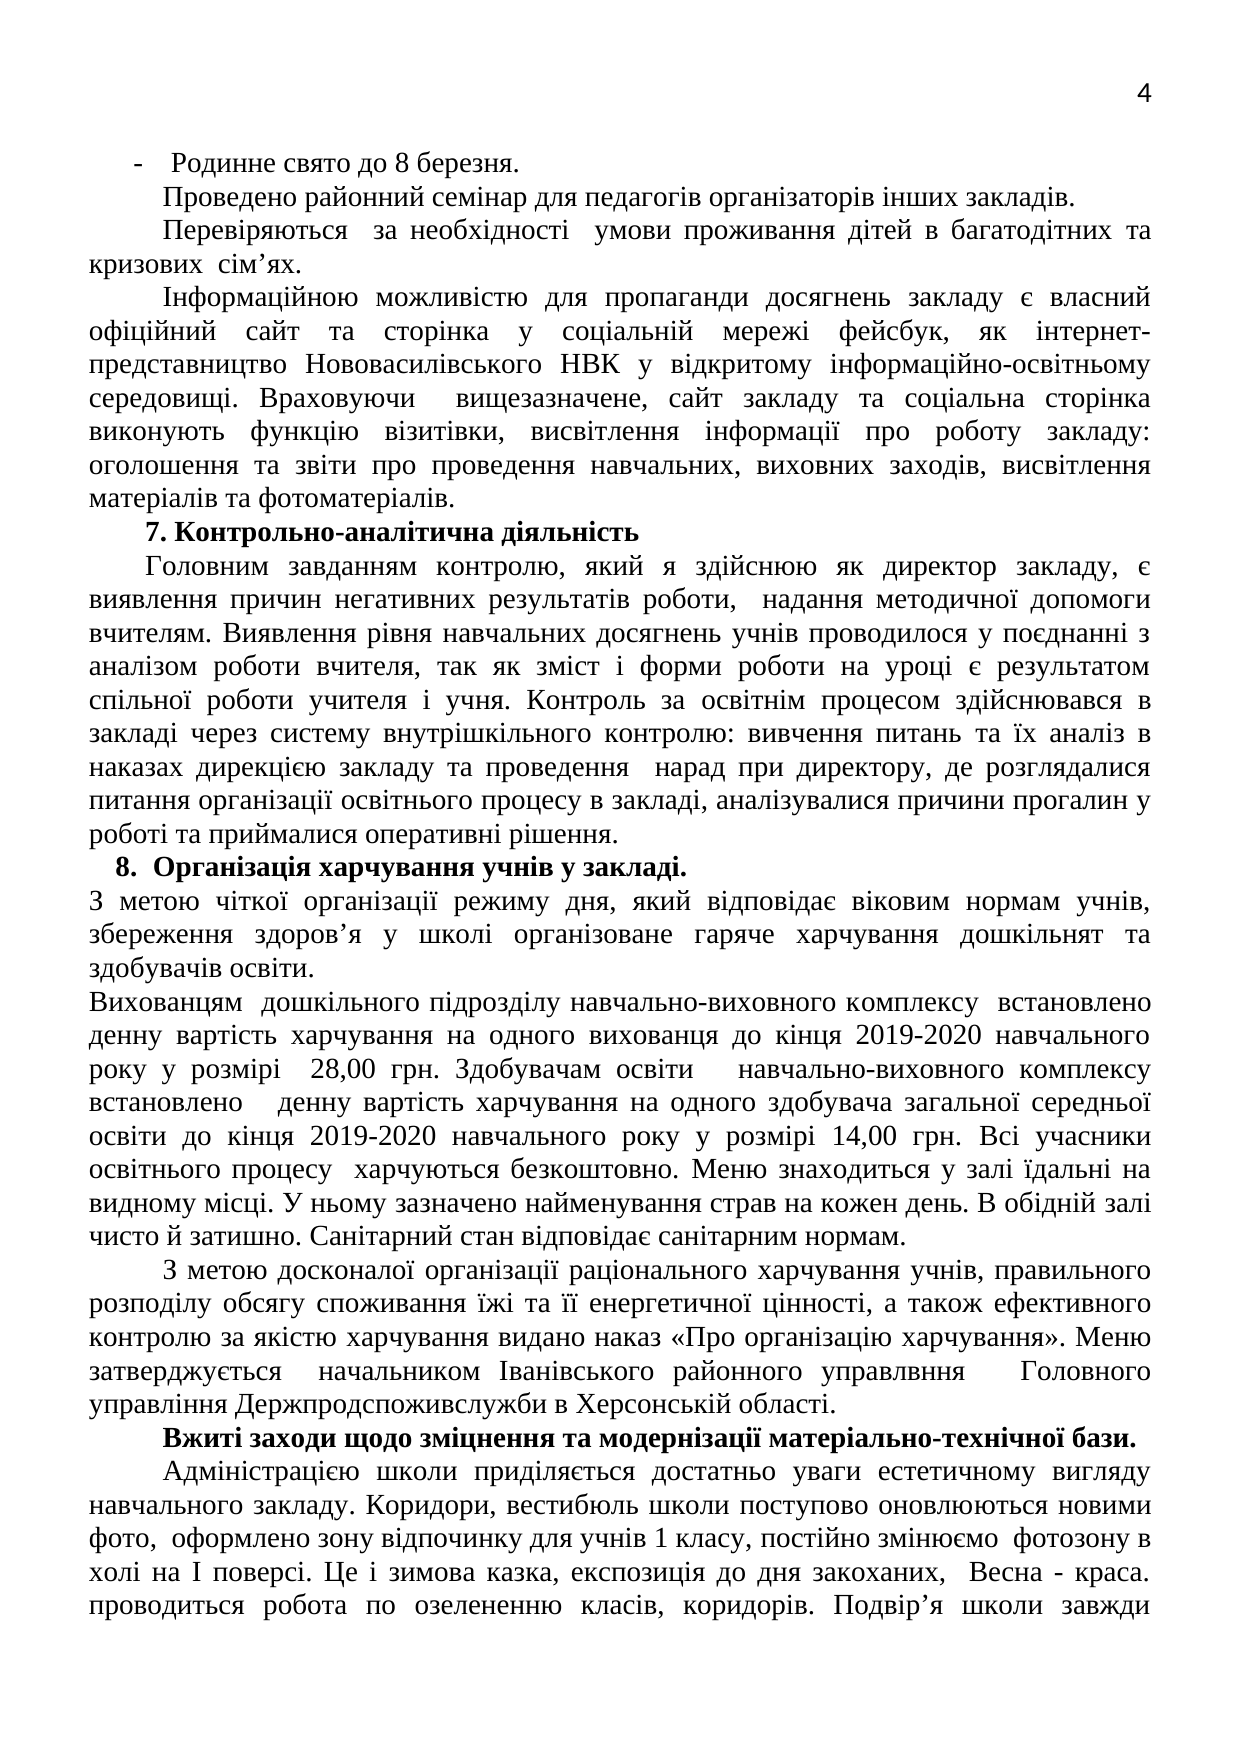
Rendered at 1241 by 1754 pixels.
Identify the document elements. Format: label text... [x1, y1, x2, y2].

list Організація харчування учнів у закладі. [115, 849, 1152, 883]
text Головним завданням контролю, який я здійснюю як директор закладу, є виявлення причин негативних результатів роботи, надання методичної допомоги вчителям. Виявлення рівня навчальних досягнень учнів проводилося у поєднанні з аналізом роботи вчителя, так як зміст і форми роботи на уроці є результатом спільної роботи учителя і учня. Контроль за освітнім процесом здійснювався в закладі через систему внутрішкільного контролю: вивчення питань та їх аналіз в наказах дирекцією закладу та проведення нарад при директору, де розглядалися питання організації освітнього процесу в закладі, аналізувалися причини прогалин у роботі та приймалися оперативні рішення. [89, 548, 1152, 849]
text Перевіряються за необхідності умови проживання дітей в багатодітних та кризових сім’ях. [89, 212, 1152, 279]
list Родинне свято до 8 березня. [133, 145, 1152, 179]
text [89, 1453, 1152, 1621]
text Вихованцям дошкільного підрозділу навчально-виховного комплексу встановлено денну вартість харчування на одного вихованця до кінця 2019-2020 навчального року у розмірі 28,00 грн. Здобувачам освіти навчально-виховного комплексу встановлено денну вартість харчування на одного здобувача загальної середньої освіти до кінця 2019-2020 навчального року у розмірі 14,00 грн. Всі учасники освітнього процесу харчуються безкоштовно. Меню знаходиться у залі їдальні на видному місці. У ньому зазначено найменування страв на кожен день. В обідній залі чисто й затишно. Санітарний стан відповідає санітарним нормам. [89, 984, 1152, 1252]
text Проведено районний семінар для педагогів організаторів інших закладів. [133, 179, 1152, 212]
text Вжиті заходи щодо зміцнення та модернізації матеріально-технічної бази. [89, 1420, 1152, 1453]
subtitle З метою чіткої організації режиму дня, який відповідає віковим нормам учнів, збереження здоров’я у школі організоване гаряче харчування дошкільнят та здобувачів освіти. [89, 883, 1152, 984]
text Інформаційною можливістю для пропаганди досягнень закладу є власний офіційний сайт та сторінка у соціальній мережі фейсбук, як інтернет-представництво Нововасилівського НВК у відкритому інформаційно-освітньому середовищі. Враховуючи вищезазначене, сайт закладу та соціальна сторінка виконують функцію візитівки, висвітлення інформації про роботу закладу: оголошення та звіти про проведення навчальних, виховних заходів, висвітлення матеріалів та фотоматеріалів. [89, 279, 1152, 514]
text З метою досконалої організації раціонального харчування учнів, правильного розподілу обсягу споживання їжі та її енергетичної цінності, а також ефективного контролю за якістю харчування видано наказ «Про організацію харчування». Меню затверджується начальником Іванівського районного управлвння Головного управління Держпродспоживслужби в Херсонській області. [89, 1252, 1152, 1420]
text 7. Контрольно-аналітична діяльність [89, 514, 1152, 548]
